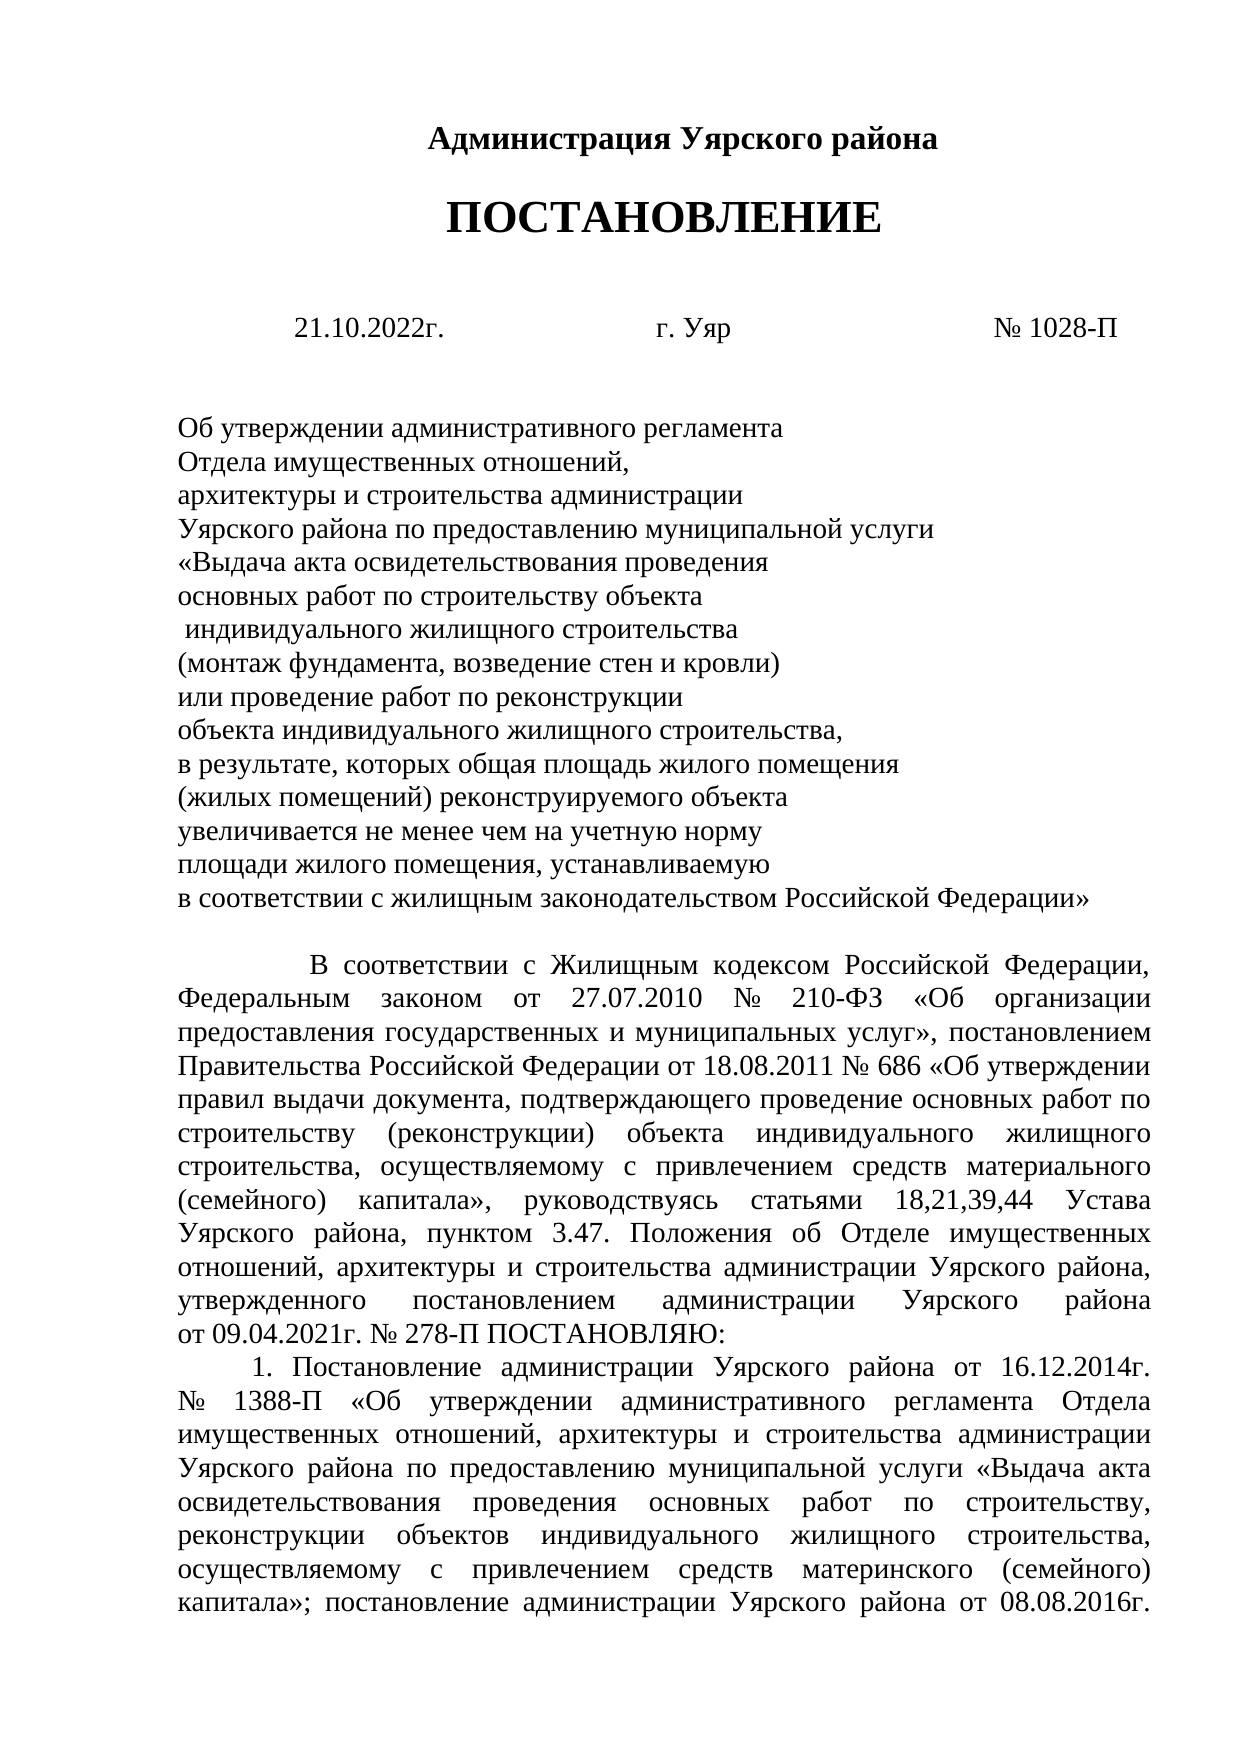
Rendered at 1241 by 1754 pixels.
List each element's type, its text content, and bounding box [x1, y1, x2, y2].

text В соответствии с Жилищным кодексом Российской Федерации, Федеральным законом от 27.07.2010 № 210-ФЗ «Об организации предоставления государственных и муниципальных услуг», постановлением Правительства Российской Федерации от 18.08.2011 № 686 «Об утверждении правил выдачи документа, подтверждающего проведение основных работ по строительству (реконструкции) объекта индивидуального жилищного строительства, осуществляемому с привлечением средств материального (семейного) капитала», руководствуясь статьями 18,21,39,44 Устава Уярского района, пунктом 3.47. Положения об Отделе имущественных отношений, архитектуры и строительства администрации Уярского района, утвержденного постановлением администрации Уярского района от 09.04.2021г. № 278-П ПОСТАНОВЛЯЮ: [177, 947, 1152, 1349]
text Об утверждении административного регламента [177, 410, 1152, 444]
text в соответствии с жилищным законодательством Российской Федерации» [177, 880, 1152, 913]
text в результате, которых общая площадь жилого помещения [177, 746, 1152, 779]
text индивидуального жилищного строительства [177, 612, 1152, 645]
text ПОСТАНОВЛЕНИЕ [177, 190, 1152, 243]
text объекта индивидуального жилищного строительства, [177, 712, 1152, 746]
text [177, 1349, 1152, 1618]
text Отдела имущественных отношений, [177, 444, 1152, 477]
text увеличивается не менее чем на учетную норму [177, 813, 1152, 846]
text (монтаж фундамента, возведение стен и кровли) [177, 645, 1152, 679]
text (жилых помещений) реконструируемого объекта [177, 779, 1152, 813]
text Уярского района по предоставлению муниципальной услуги [177, 511, 1152, 544]
text основных работ по строительству объекта [177, 578, 1152, 612]
text 21.10.2022г. г. Уяр № 1028-П [177, 310, 1152, 343]
text площади жилого помещения, устанавливаемую [177, 846, 1152, 880]
text архитектуры и строительства администрации [177, 477, 1152, 511]
text или проведение работ по реконструкции [177, 679, 1152, 712]
text «Выдача акта освидетельствования проведения [177, 544, 1152, 578]
text Администрация Уярского района [177, 118, 1152, 156]
